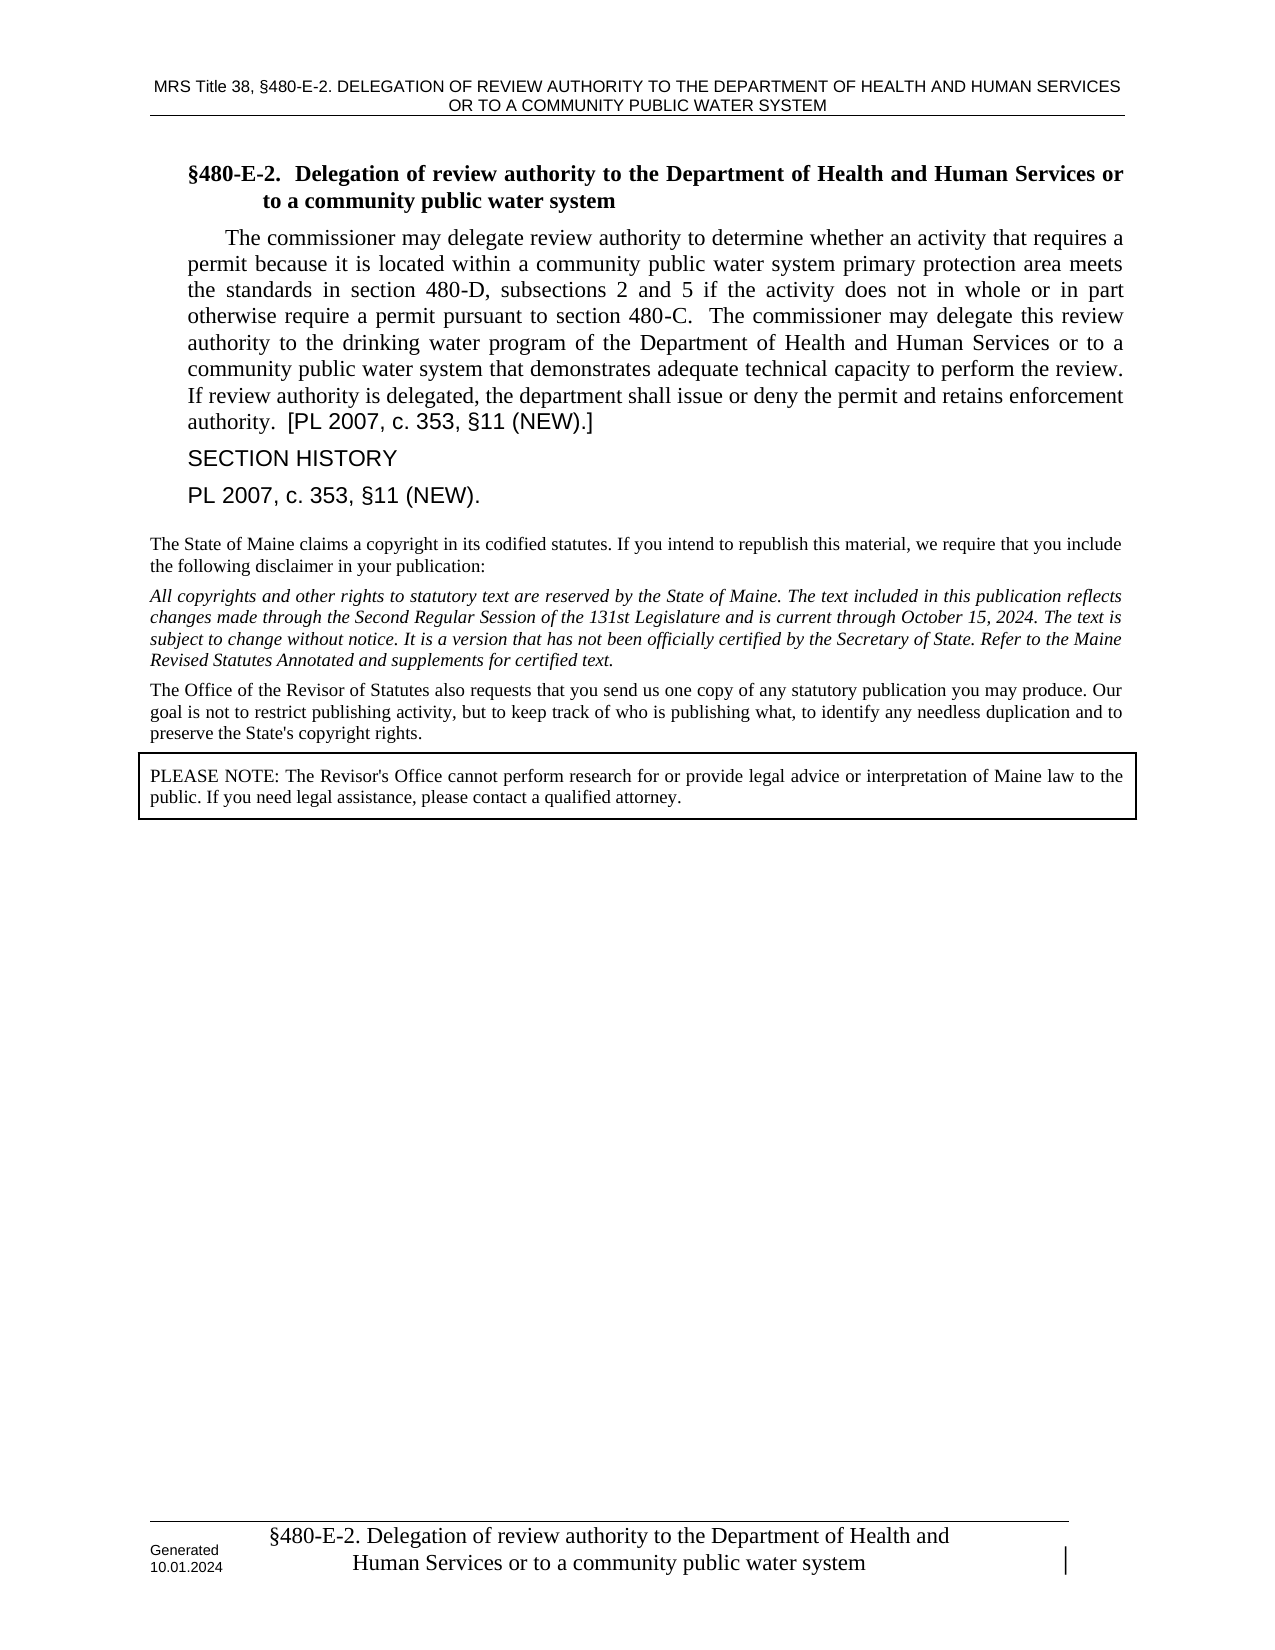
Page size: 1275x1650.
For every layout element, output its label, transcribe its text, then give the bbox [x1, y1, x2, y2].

text PL 2007, c. 353, §11 (NEW). [187, 482, 1125, 508]
text The State of Maine claims a copyright in its codified statutes. If you intend to republish this material, we require that you include the following disclaimer in your publication: [150, 533, 1125, 576]
text §480-E-2. Delegation of review authority to the Department of Health and Human Services or to a community public water system [187, 160, 1125, 213]
text PLEASE NOTE: The Revisor's Office cannot perform research for or provide legal advice or interpretation of Maine law to the public. If you need legal assistance, please contact a qualified attorney. [140, 754, 1135, 818]
text SECTION HISTORY [187, 445, 1125, 471]
text All copyrights and other rights to statutory text are reserved by the State of Maine. The text included in this publication reflects changes made through the Second Regular Session of the 131st Legislature and is current through October 15, 2024 . The text is subject to change without notice. It is a version that has not been officially certified by the Secretary of State. Refer to the Maine Revised Statutes Annotated and supplements for certified text. [150, 584, 1125, 671]
text The commissioner may delegate review authority to determine whether an activity that requires a permit because it is located within a community public water system primary protection area meets the standards in section 480‑D, subsections 2 and 5 if the activity does not in whole or in part otherwise require a permit pursuant to section 480‑C. The commissioner may delegate this review authority to the drinking water program of the Department of Health and Human Services or to a community public water system that demonstrates adequate technical capacity to perform the review. If review authority is delegated, the department shall issue or deny the permit and retains enforcement authority. [PL 2007, c. 353, §11 (NEW).] [187, 223, 1125, 434]
text The Office of the Revisor of Statutes also requests that you send us one copy of any statutory publication you may produce. Our goal is not to restrict publishing activity, but to keep track of who is publishing what, to identify any needless duplication and to preserve the State's copyright rights. [150, 679, 1125, 744]
